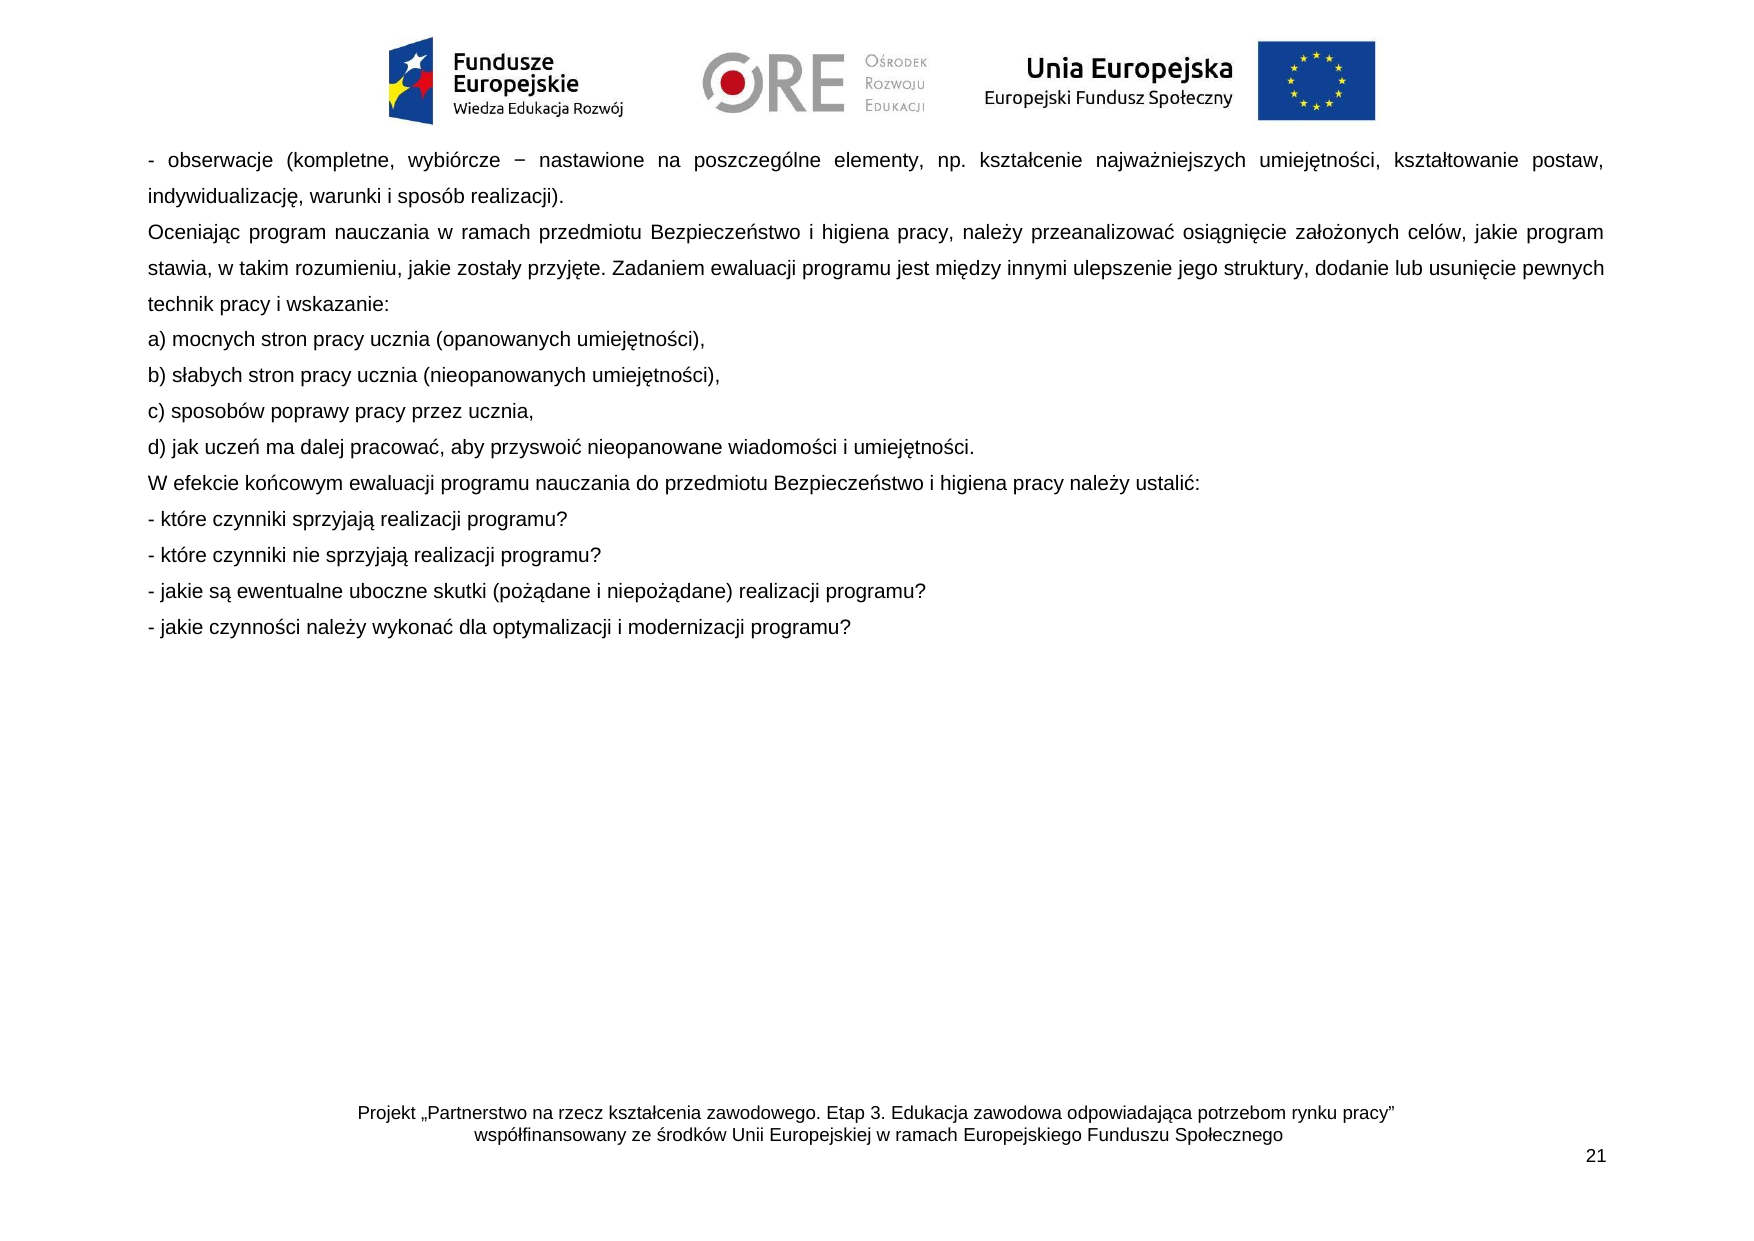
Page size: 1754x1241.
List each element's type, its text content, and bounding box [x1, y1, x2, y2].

text - obserwacje (kompletne, wybiórcze − nastawione na poszczególne elementy, np. kształcenie najważniejszych umiejętności, kształtowanie postaw, indywidualizację, warunki i sposób realizacji). [148, 148, 1606, 207]
text Oceniając program nauczania w ramach przedmiotu Bezpieczeństwo i higiena pracy, należy przeanalizować osiągnięcie założonych celów, jakie program stawia, w takim rozumieniu, jakie zostały przyjęte. Zadaniem ewaluacji programu jest między innymi ulepszenie jego struktury, dodanie lub usunięcie pewnych technik pracy i wskazanie: [148, 219, 1606, 315]
picture [367, 15, 1402, 146]
text - jakie są ewentualne uboczne skutki (pożądane i niepożądane) realizacji programu? [148, 579, 1606, 603]
text d) jak uczeń ma dalej pracować, aby przyswoić nieopanowane wiadomości i umiejętności. [148, 435, 1606, 459]
text - które czynniki nie sprzyjają realizacji programu? [148, 543, 1606, 567]
text W efekcie końcowym ewaluacji programu nauczania do przedmiotu Bezpieczeństwo i higiena pracy należy ustalić: [148, 471, 1606, 495]
text - jakie czynności należy wykonać dla optymalizacji i modernizacji programu? [148, 615, 1606, 639]
text - które czynniki sprzyjają realizacji programu? [148, 507, 1606, 531]
text b) słabych stron pracy ucznia (nieopanowanych umiejętności), [148, 363, 1606, 387]
text a) mocnych stron pracy ucznia (opanowanych umiejętności), [148, 327, 1606, 351]
text c) sposobów poprawy pracy przez ucznia, [148, 399, 1606, 423]
